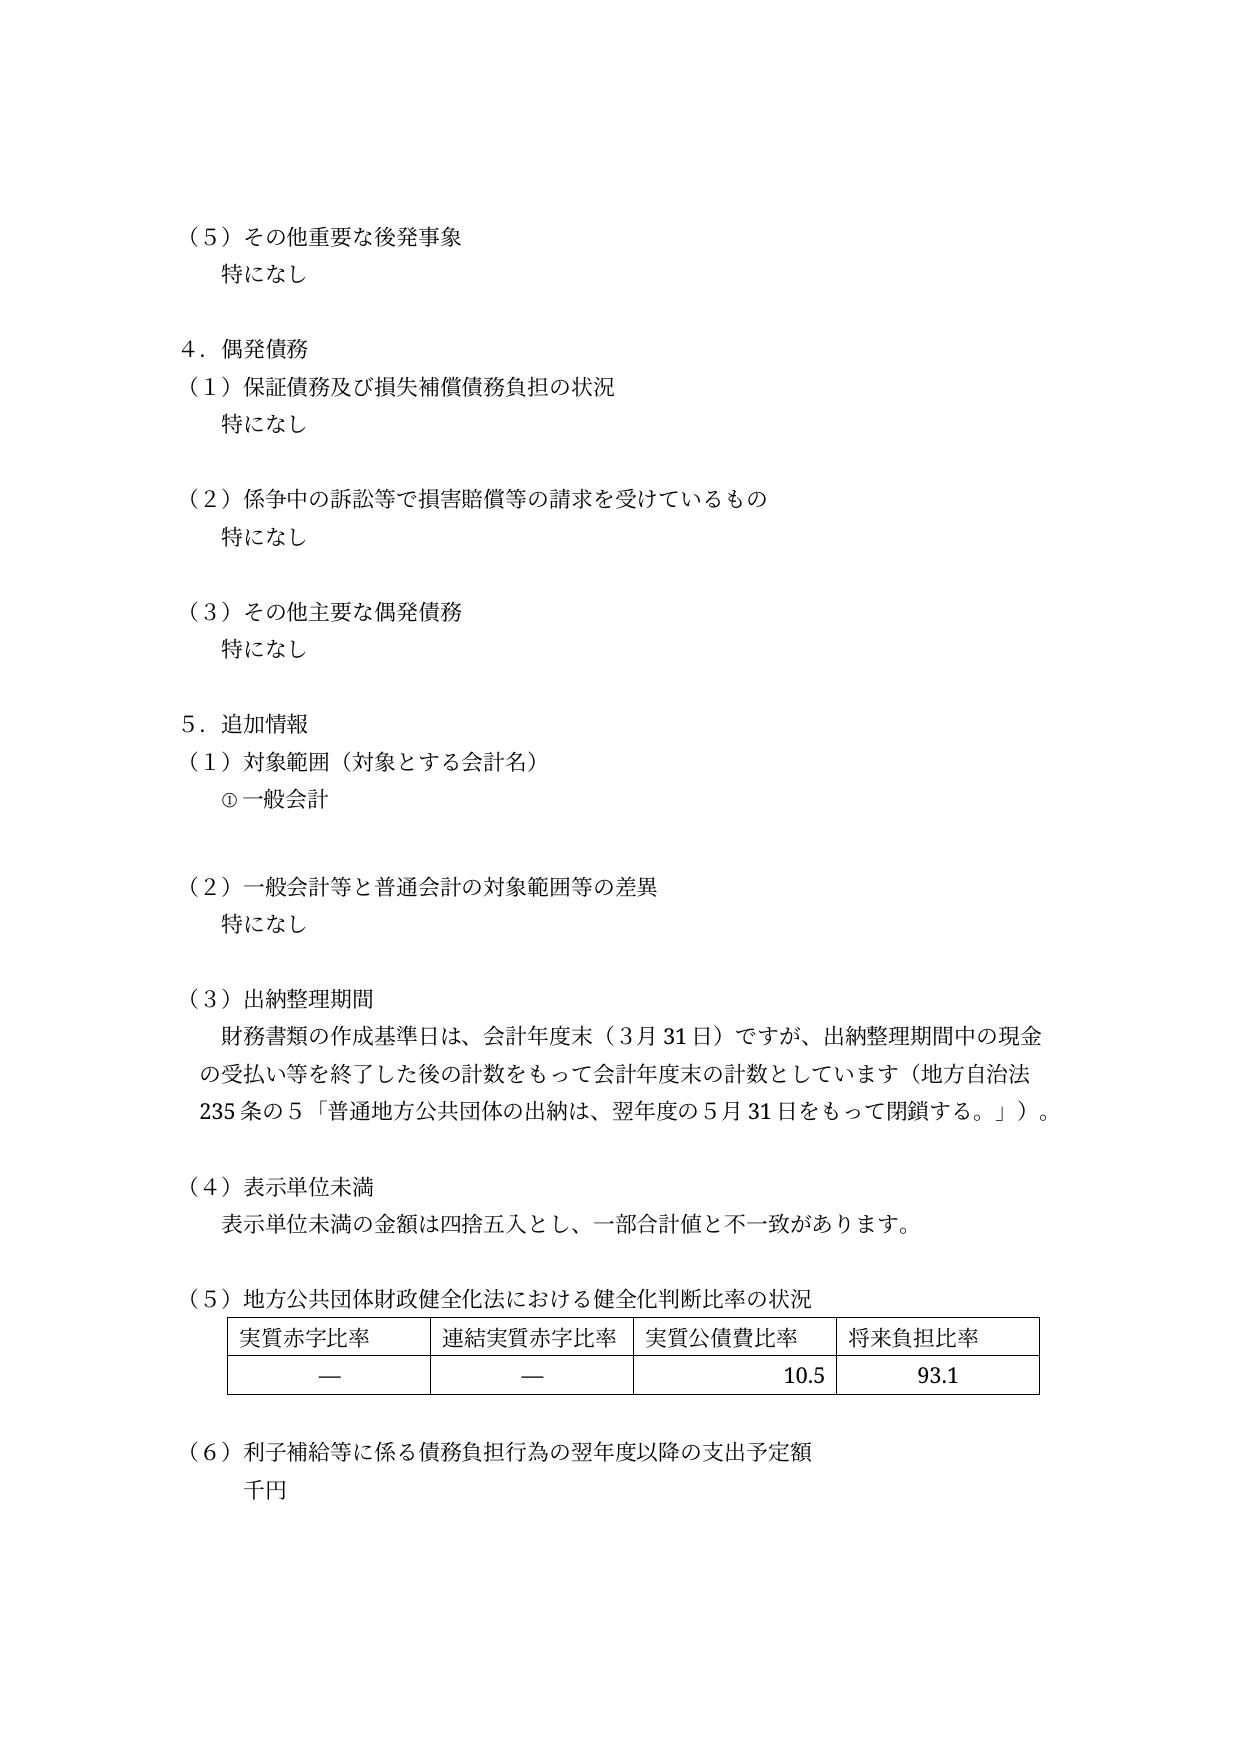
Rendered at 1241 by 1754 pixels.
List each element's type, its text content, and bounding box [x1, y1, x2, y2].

table_cell ― [431, 1356, 633, 1394]
text 特になし [177, 404, 1063, 442]
table_header 実質赤字比率 [228, 1318, 430, 1355]
table_cell 93.1 [837, 1356, 1039, 1394]
text 特になし [177, 254, 1063, 292]
text （６）利子補給等に係る債務負担行為の翌年度以降の支出予定額 [177, 1432, 1063, 1470]
table_header 連結実質赤字比率 [431, 1318, 633, 1355]
text （５）地方公共団体財政健全化法における健全化判断比率の状況 [177, 1279, 1063, 1317]
text （３）出納整理期間 [177, 979, 1063, 1017]
text （１）保証債務及び損失補償債務負担の状況 [177, 367, 1063, 404]
text ５．追加情報 [177, 704, 1063, 742]
text 特になし [177, 629, 1063, 667]
text （５）その他重要な後発事象 [177, 217, 1063, 254]
text 特になし [177, 517, 1063, 554]
text 千円 [177, 1470, 1063, 1507]
text （２）係争中の訴訟等で損害賠償等の請求を受けているもの [177, 479, 1063, 517]
text ４．偶発債務 [177, 329, 1063, 367]
table_header 実質公債費比率 [634, 1318, 836, 1355]
table_cell 10.5 [634, 1356, 836, 1394]
text （３）その他主要な偶発債務 [177, 592, 1063, 629]
table_cell ― [228, 1356, 430, 1394]
text 財務書類の作成基準日は、会計年度末（３月31日）ですが、出納整理期間中の現金の受払い等を終了した後の計数をもって会計年度末の計数としています（地方自治法235条の５「普通地方公共団体の出納は、翌年度の５月31日をもって閉鎖する。」）。 [199, 1017, 1063, 1129]
table_header 将来負担比率 [837, 1318, 1039, 1355]
text （２）一般会計等と普通会計の対象範囲等の差異 [177, 867, 1063, 904]
text ①一般会計 [177, 779, 1063, 817]
text 表示単位未満の金額は四捨五入とし、一部合計値と不一致があります。 [177, 1204, 1063, 1242]
text （４）表示単位未満 [177, 1167, 1063, 1204]
text （１）対象範囲（対象とする会計名） [177, 742, 1063, 779]
text 特になし [177, 904, 1063, 942]
